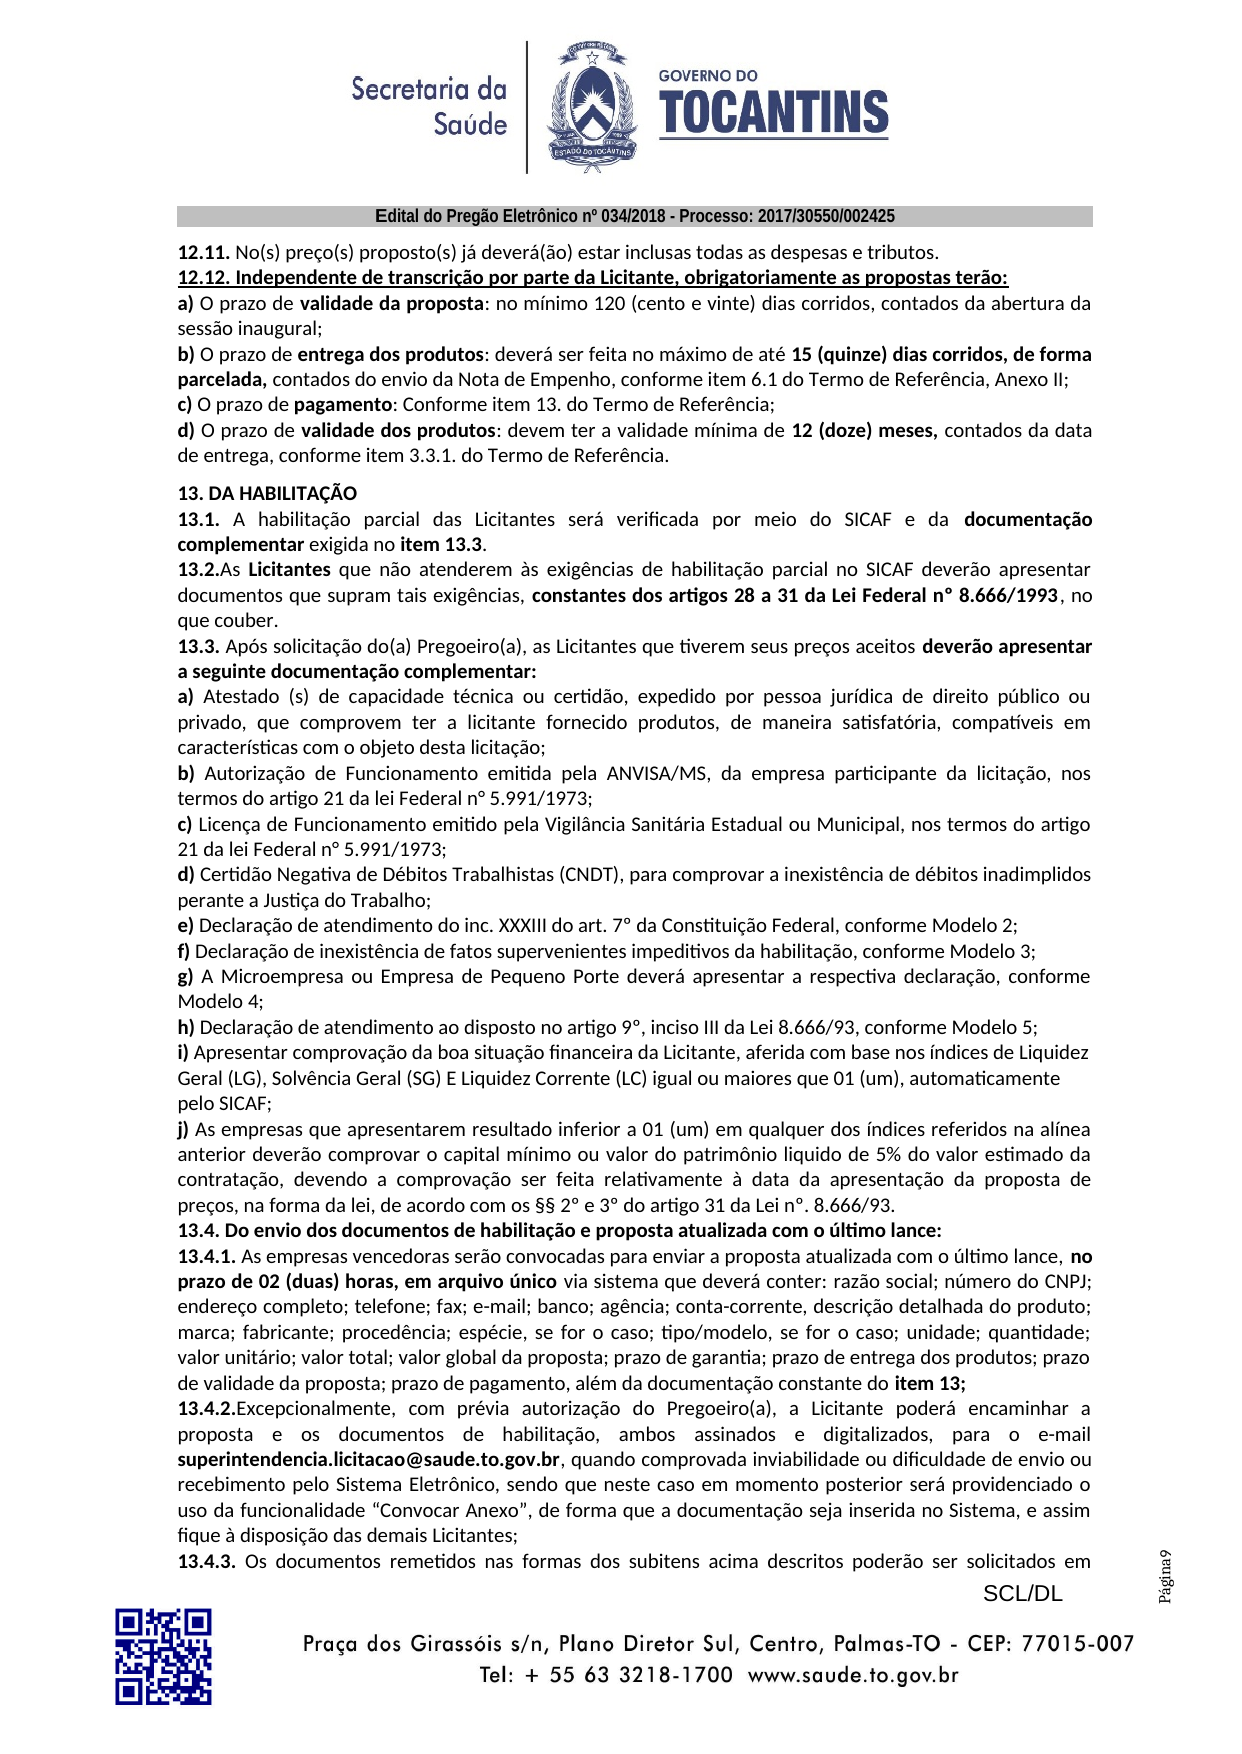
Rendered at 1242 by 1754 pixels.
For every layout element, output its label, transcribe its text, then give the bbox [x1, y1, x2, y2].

text d) O prazo de validade dos produtos: devem ter a validade mínima de 12 (doze) meses, contados da data de entrega, conforme item 3.3.1. do Termo de Referência. [177, 417, 1093, 468]
text 13.3. Após solicitação do(a) Pregoeiro(a), as Licitantes que tiverem seus preços aceitos deverão apresentar a seguinte documentação complementar: [177, 633, 1093, 684]
text e) Declaração de atendimento do inc. XXXIII do art. 7º da Constituição Federal, conforme Modelo 2; [177, 912, 1093, 938]
text a) Atestado (s) de capacidade técnica ou certidão, expedido por pessoa jurídica de direito público ou privado, que comprovem ter a licitante fornecido produtos, de maneira satisfatória, compatíveis em características com o objeto desta licitação; [177, 684, 1093, 760]
picture [0, 0, 1154, 189]
text a) O prazo de validade da proposta: no mínimo 120 (cento e vinte) dias corridos, contados da abertura da sessão inaugural; [177, 290, 1093, 341]
text i) Apresentar comprovação da boa situação financeira da Licitante, aferida com base nos índices de Liquidez Geral (LG), Solvência Geral (SG) E Liquidez Corrente (LC) igual ou maiores que 01 (um), automaticamente pelo SICAF; [177, 1039, 1093, 1116]
text 13.4. Do envio dos documentos de habilitação e proposta atualizada com o último lance: [177, 1217, 1093, 1243]
text 12.11. No(s) preço(s) proposto(s) já deverá(ão) estar inclusas todas as despesas e tributos. [177, 239, 1093, 264]
text 13.1. A habilitação parcial das Licitantes será verificada por meio do SICAF e da documentação complementar exigida no item 13.3. [177, 506, 1093, 557]
text b) O prazo de entrega dos produtos: deverá ser feita no máximo de até 15 (quinze) dias corridos, de forma parcelada, contados do envio da Nota de Empenho, conforme item 6.1 do Termo de Referência, Anexo II; [177, 341, 1093, 392]
text j) As empresas que apresentarem resultado inferior a 01 (um) em qualquer dos índices referidos na alínea anterior deverão comprovar o capital mínimo ou valor do patrimônio liquido de 5% do valor estimado da contratação, devendo a comprovação ser feita relativamente à data da apresentação da proposta de preços, na forma da lei, de acordo com os §§ 2º e 3º do artigo 31 da Lei nº. 8.666/93. [177, 1116, 1093, 1217]
text 13. DA HABILITAÇÃO [177, 480, 1093, 506]
text 12.12. Independente de transcrição por parte da Licitante, obrigatoriamente as propostas terão: [177, 264, 1093, 290]
text b) Autorização de Funcionamento emitida pela ANVISA/MS, da empresa participante da licitação, nos termos do artigo 21 da lei Federal n° 5.991/1973; [177, 760, 1093, 811]
text f) Declaração de inexistência de fatos supervenientes impeditivos da habilitação, conforme Modelo 3; [177, 938, 1093, 963]
text c) O prazo de pagamento: Conforme item 13. do Termo de Referência; [177, 392, 1093, 417]
text g) A Microempresa ou Empresa de Pequeno Porte deverá apresentar a respectiva declaração, conforme Modelo 4; [177, 963, 1093, 1014]
text 13.4.1. As empresas vencedoras serão convocadas para enviar a proposta atualizada com o último lance, no prazo de 02 (duas) horas, em arquivo único via sistema que deverá conter: razão social; número do CNPJ; endereço completo; telefone; fax; e-mail; banco; agência; conta-corrente, descrição detalhada do produto; marca; fabricante; procedência; espécie, se for o caso; tipo/modelo, se for o caso; unidade; quantidade; valor unitário; valor total; valor global da proposta; prazo de garantia; prazo de entrega dos produtos; prazo de validade da proposta; prazo de pagamento, além da documentação constante do item 13; [177, 1243, 1093, 1395]
text h) Declaração de atendimento ao disposto no artigo 9º, inciso III da Lei 8.666/93, conforme Modelo 5; [177, 1014, 1093, 1039]
text d) Certidão Negativa de Débitos Trabalhistas (CNDT), para comprovar a inexistência de débitos inadimplidos perante a Justiça do Trabalho; [177, 862, 1093, 912]
text 13.4.2.Excepcionalmente, com prévia autorização do Pregoeiro(a), a Licitante poderá encaminhar a proposta e os documentos de habilitação, ambos assinados e digitalizados, para o e-mail superintendencia.licitacao@saude.to.gov.br, quando comprovada inviabilidade ou dificuldade de envio ou recebimento pelo Sistema Eletrônico, sendo que neste caso em momento posterior será providenciado o uso da funcionalidade “Convocar Anexo”, de forma que a documentação seja inserida no Sistema, e assim fique à disposição das demais Licitantes; [177, 1395, 1093, 1548]
text c) Licença de Funcionamento emitido pela Vigilância Sanitária Estadual ou Municipal, nos termos do artigo 21 da lei Federal n° 5.991/1973; [177, 811, 1093, 862]
picture [111, 1604, 1134, 1709]
text 13.2.As Licitantes que não atenderem às exigências de habilitação parcial no SICAF deverão apresentar documentos que supram tais exigências, constantes dos artigos 28 a 31 da Lei Federal nº 8.666/1993, no que couber. [177, 557, 1093, 633]
